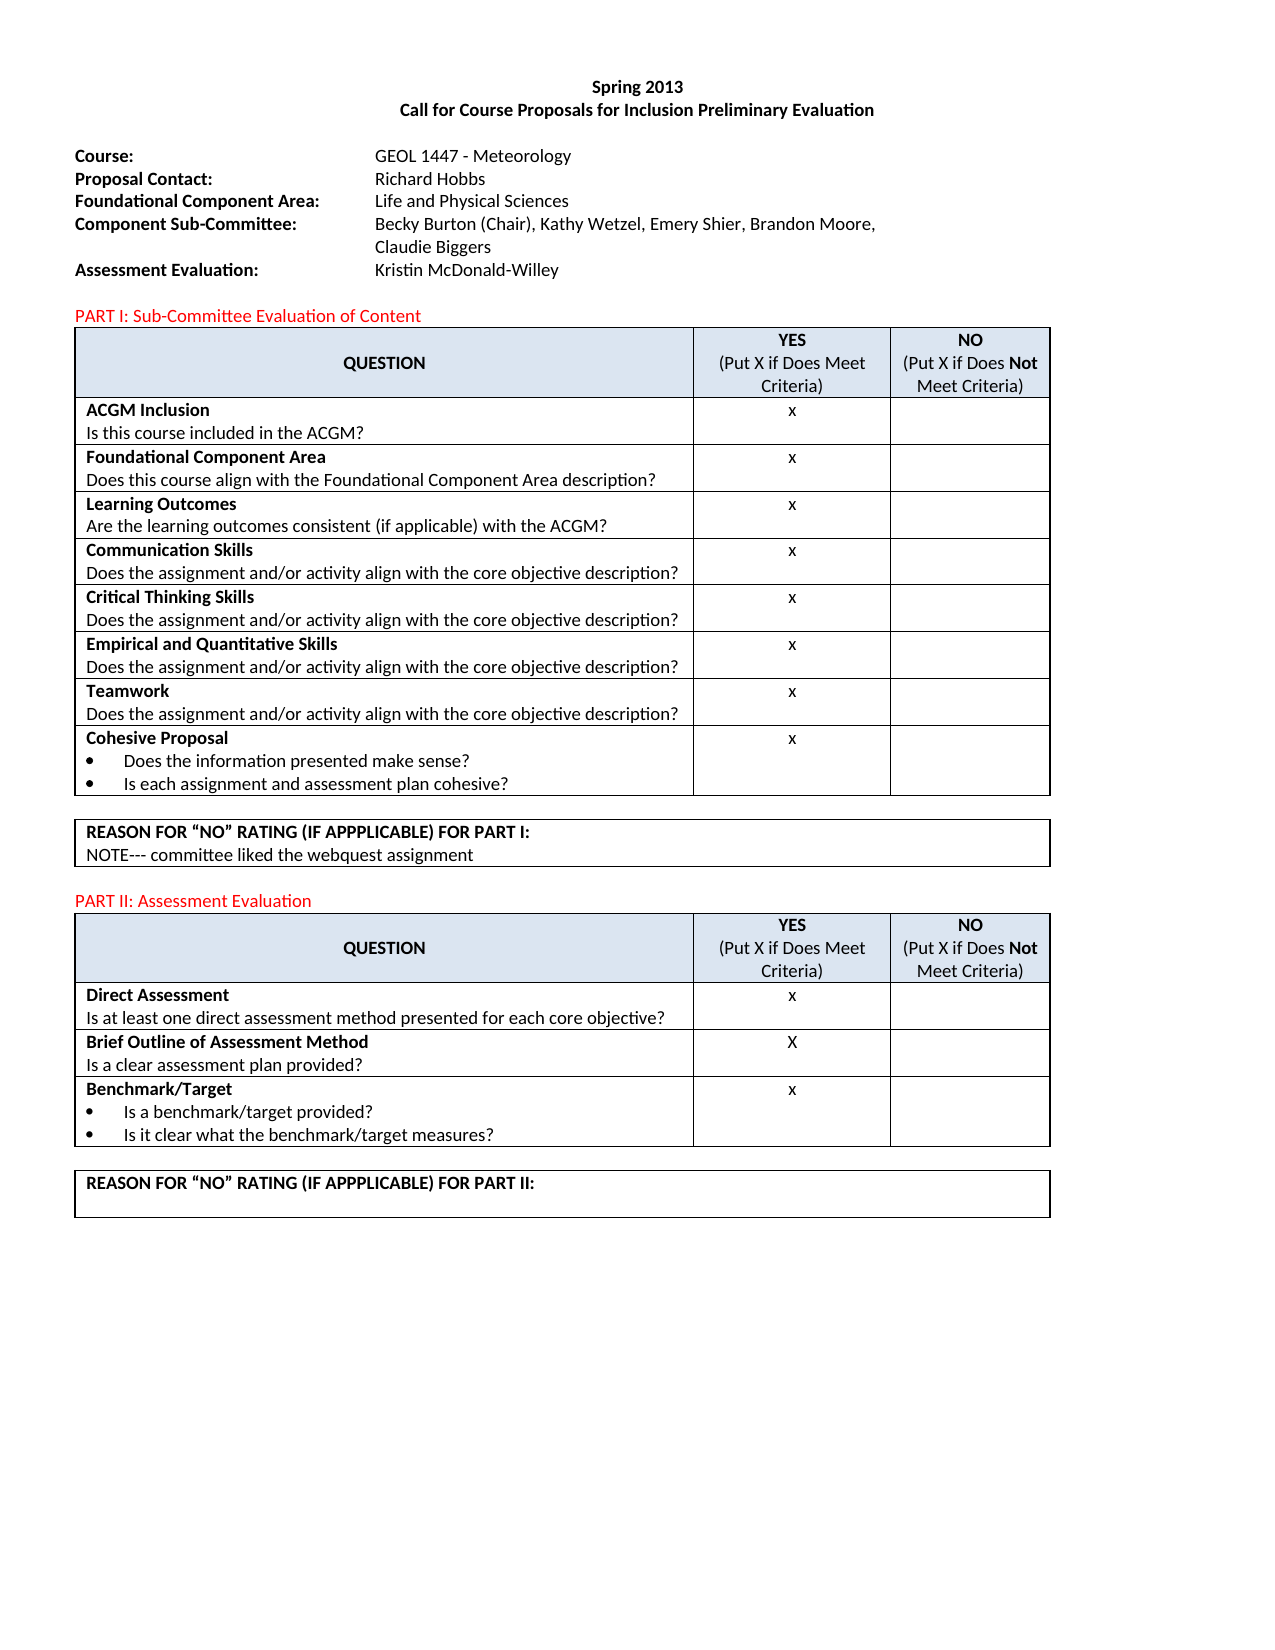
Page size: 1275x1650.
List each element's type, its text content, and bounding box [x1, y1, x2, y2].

text Course: GEOL 1447 - Meteorology [75, 144, 1200, 167]
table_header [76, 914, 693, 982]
text PART I: Sub-Committee Evaluation of Content [75, 304, 1200, 327]
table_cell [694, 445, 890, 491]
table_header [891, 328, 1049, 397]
text PART II: Assessment Evaluation [75, 889, 1200, 912]
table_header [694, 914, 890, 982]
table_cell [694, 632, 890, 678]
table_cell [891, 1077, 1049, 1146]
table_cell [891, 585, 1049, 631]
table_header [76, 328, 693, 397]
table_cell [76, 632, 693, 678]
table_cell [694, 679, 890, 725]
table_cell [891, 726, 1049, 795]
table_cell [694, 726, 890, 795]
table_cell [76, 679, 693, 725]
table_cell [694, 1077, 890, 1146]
text Spring 2013 [75, 75, 1200, 98]
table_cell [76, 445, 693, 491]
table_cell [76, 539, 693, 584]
text Proposal Contact: Richard Hobbs [75, 167, 1200, 189]
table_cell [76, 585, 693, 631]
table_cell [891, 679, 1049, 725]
text Assessment Evaluation: Kristin McDonald-Willey [75, 258, 1200, 281]
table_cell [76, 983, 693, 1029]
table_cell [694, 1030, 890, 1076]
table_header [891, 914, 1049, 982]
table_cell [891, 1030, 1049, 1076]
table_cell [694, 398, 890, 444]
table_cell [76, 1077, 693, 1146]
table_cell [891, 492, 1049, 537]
text Call for Course Proposals for Inclusion Preliminary Evaluation [75, 98, 1200, 121]
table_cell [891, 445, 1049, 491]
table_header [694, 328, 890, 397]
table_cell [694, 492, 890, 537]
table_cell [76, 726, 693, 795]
text Foundational Component Area: Life and Physical Sciences [75, 189, 1200, 212]
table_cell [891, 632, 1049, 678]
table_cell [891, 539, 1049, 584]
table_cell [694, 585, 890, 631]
text Component Sub-Committee: Becky Burton (Chair), Kathy Wetzel, Emery Shier, Brandon Moore, Claudie Biggers [75, 212, 1200, 258]
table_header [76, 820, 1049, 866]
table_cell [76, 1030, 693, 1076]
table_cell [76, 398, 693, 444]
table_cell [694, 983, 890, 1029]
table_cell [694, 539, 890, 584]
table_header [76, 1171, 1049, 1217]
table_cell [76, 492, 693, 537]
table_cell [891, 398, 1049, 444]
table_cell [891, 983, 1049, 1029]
